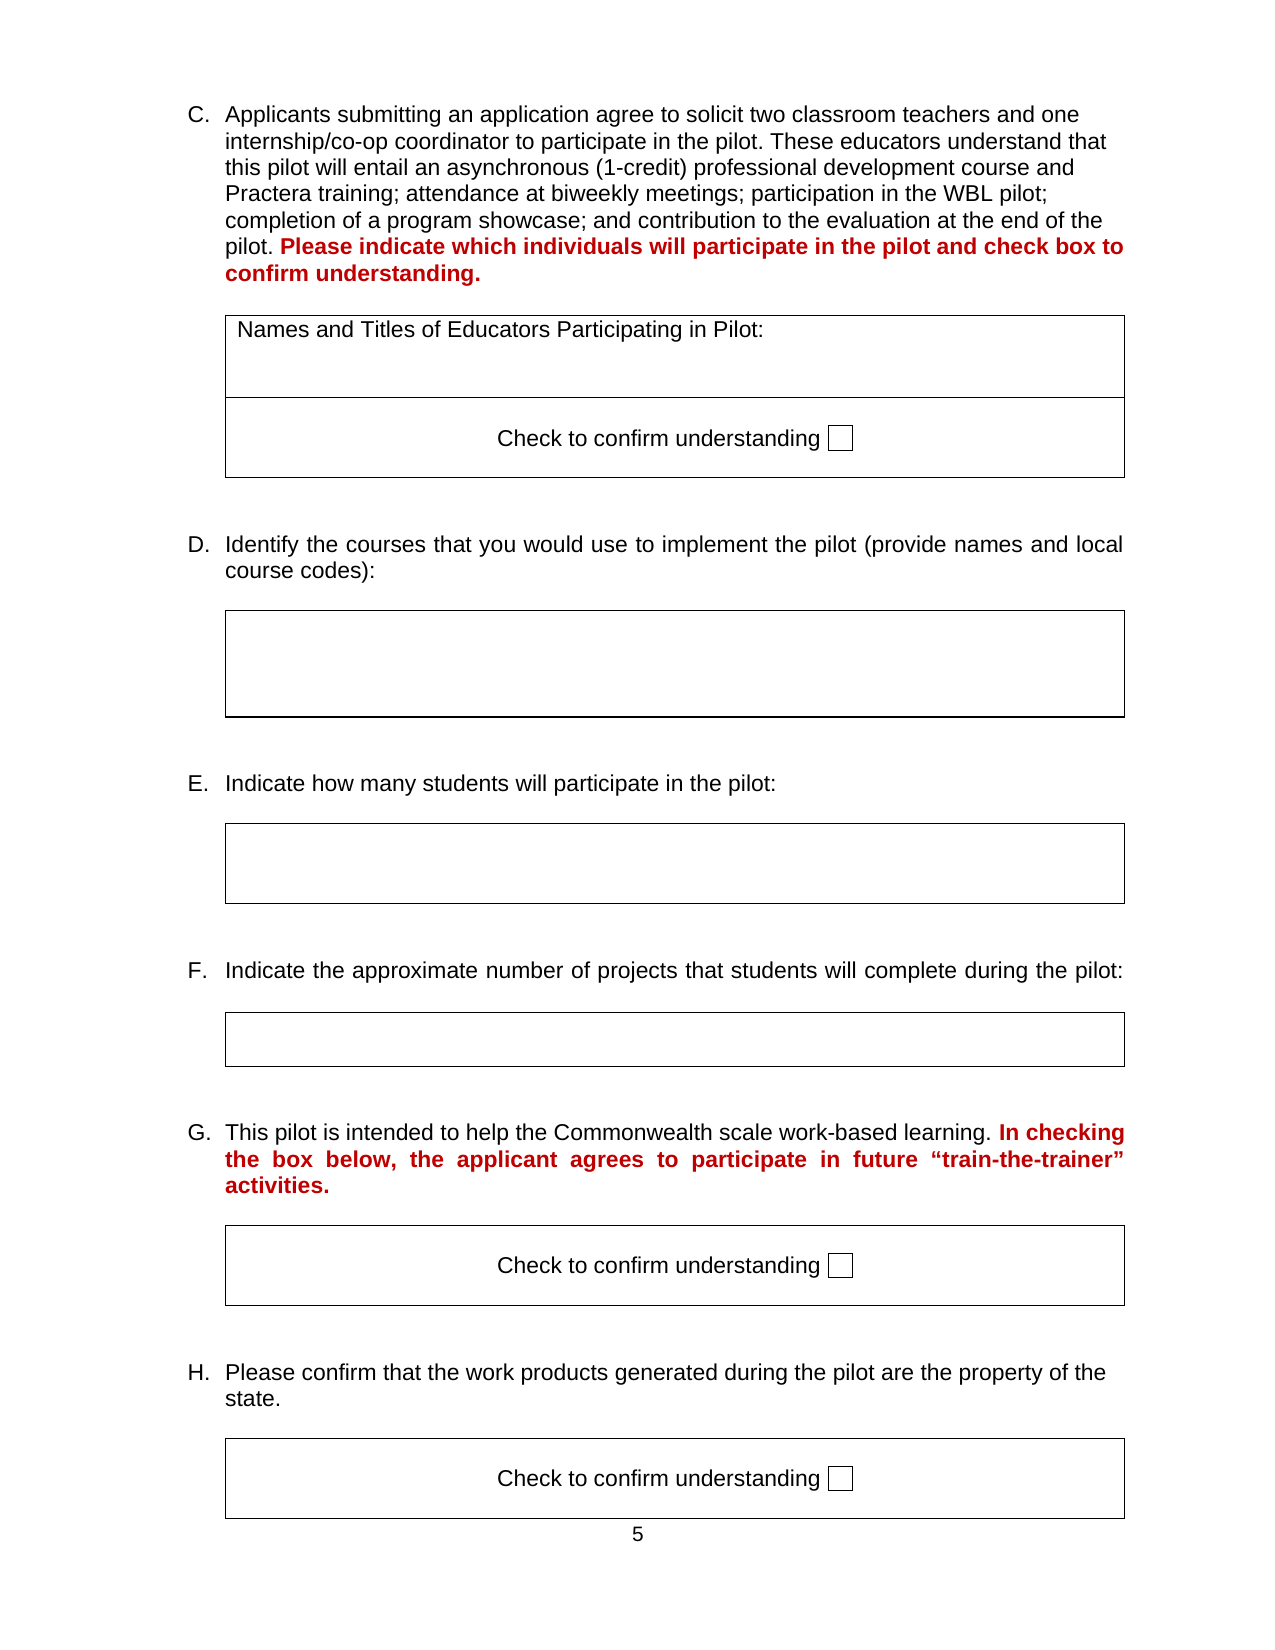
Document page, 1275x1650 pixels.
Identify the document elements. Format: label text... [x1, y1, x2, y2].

list Identify the courses that you would use to implement the pilot (provide names and local course codes): [187, 531, 1125, 584]
list This pilot is intended to help the Commonwealth scale work-based learning. In checking the box below, the applicant agrees to participate in future “train-the-trainer” activities. [187, 1119, 1125, 1198]
table_header Check to confirm understanding [226, 1439, 1124, 1518]
list Applicants submitting an application agree to solicit two classroom teachers and one internship/co-op coordinator to participate in the pilot. These educators understand that this pilot will entail an asynchronous (1-credit) professional development course and Practera training; attendance at biweekly meetings; participation in the WBL pilot; completion of a program showcase; and contribution to the evaluation at the end of the pilot. Please indicate which individuals will participate in the pilot and check box to confirm understanding. [187, 101, 1125, 314]
table_header Names and Titles of Educators Participating in Pilot: [226, 316, 1124, 397]
table_header [226, 611, 1124, 716]
list Indicate how many students will participate in the pilot: [187, 770, 1125, 797]
table_cell Check to confirm understanding [226, 398, 1124, 477]
table_header Check to confirm understanding [226, 1226, 1124, 1305]
table_header [226, 1013, 1124, 1066]
list Indicate the approximate number of projects that students will complete during the pilot: [187, 957, 1125, 1012]
list Please confirm that the work products generated during the pilot are the property of the state. [187, 1359, 1125, 1411]
table_header [226, 824, 1124, 903]
